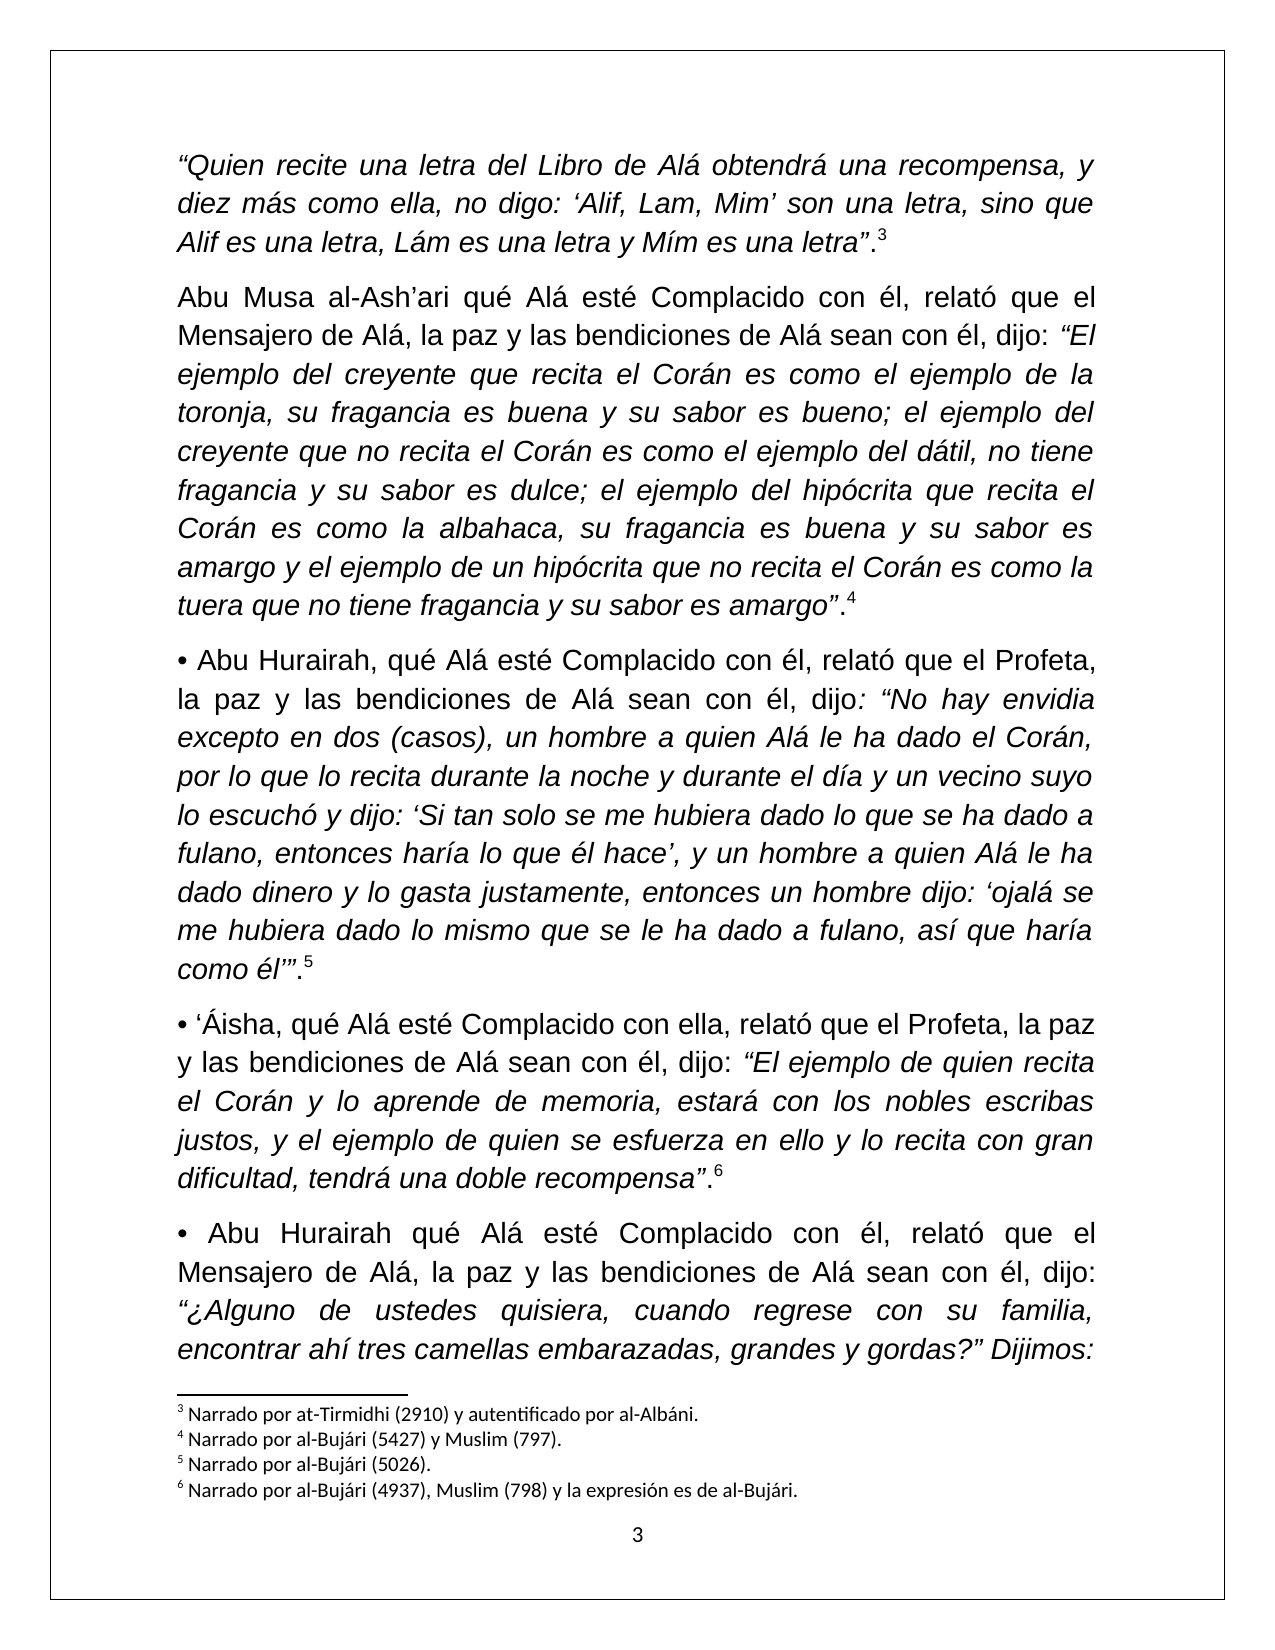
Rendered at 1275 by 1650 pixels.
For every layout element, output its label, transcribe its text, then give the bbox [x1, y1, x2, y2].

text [177, 147, 1098, 258]
text Abu Musa al-Ash’ari qué Alá esté Complacido con él, relató que el Mensajero de Alá, la paz y las bendiciones de Alá sean con él, dijo: “El ejemplo del creyente que recita el Corán es como el ejemplo de la toronja, su fragancia es buena y su sabor es bueno; el ejemplo del creyente que no recita el Corán es como el ejemplo del dátil, no tiene fragancia y su sabor es dulce; el ejemplo del hipócrita que recita el Corán es como la albahaca, su fragancia es buena y su sabor es amargo y el ejemplo de un hipócrita que no recita el Corán es como la tuera que no tiene fragancia y su sabor es amargo”. [177, 280, 1098, 622]
text • ‘Áisha, qué Alá esté Complacido con ella, relató que el Profeta, la paz y las bendiciones de Alá sean con él, dijo: “El ejemplo de quien recita el Corán y lo aprende de memoria, estará con los nobles escribas justos, y el ejemplo de quien se esfuerza en ello y lo recita con gran dificultad, tendrá una doble recompensa”. [177, 1007, 1098, 1194]
text • Abu Hurairah, qué Alá esté Complacido con él, relató que el Profeta, la paz y las bendiciones de Alá sean con él, dijo: “No hay envidia excepto en dos (casos), un hombre a quien Alá le ha dado el Corán, por lo que lo recita durante la noche y durante el día y un vecino suyo lo escuchó y dijo: ‘Si tan solo se me hubiera dado lo que se ha dado a fulano, entonces haría lo que él hace’, y un hombre a quien Alá le ha dado dinero y lo gasta justamente, entonces un hombre dijo: ‘ojalá se me hubiera dado lo mismo que se le ha dado a fulano, así que haría como él’”. [177, 643, 1098, 985]
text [177, 1216, 1098, 1365]
